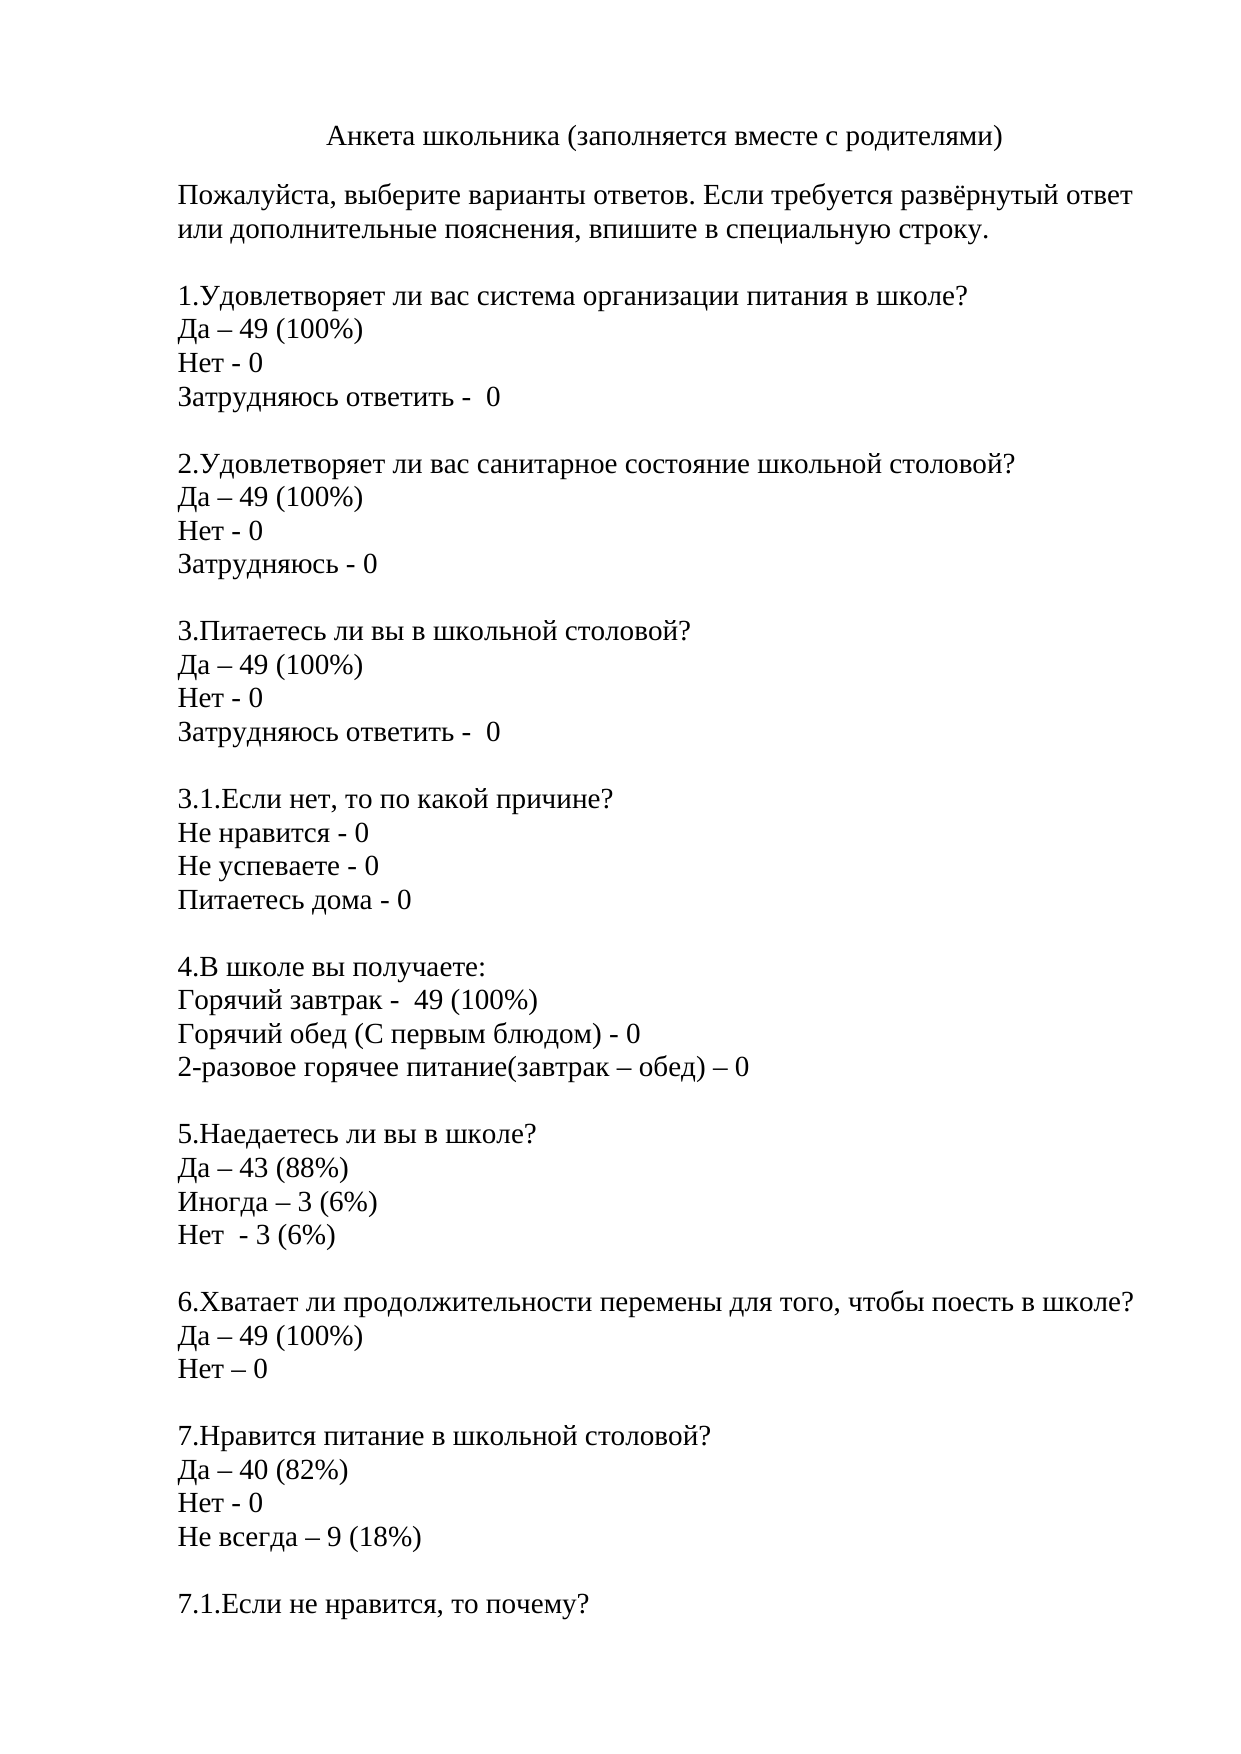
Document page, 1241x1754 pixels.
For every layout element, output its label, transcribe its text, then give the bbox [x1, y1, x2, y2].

text Питаетесь дома - 0 [177, 882, 1152, 915]
text Нет - 0 [177, 1486, 1152, 1519]
text Да – 49 (100%) [177, 1318, 1152, 1351]
text 2.Удовлетворяет ли вас санитарное состояние школьной столовой? [177, 446, 1152, 479]
text Затрудняюсь ответить - 0 [177, 379, 1152, 412]
text 1.Удовлетворяет ли вас система организации питания в школе? [177, 278, 1152, 312]
text Не нравится - 0 [177, 815, 1152, 848]
text Затрудняюсь ответить - 0 [177, 714, 1152, 748]
text 6.Хватает ли продолжительности перемены для того, чтобы поесть в школе? [177, 1284, 1152, 1318]
text Иногда – 3 (6%) [177, 1184, 1152, 1217]
text 4.В школе вы получаете: [177, 949, 1152, 982]
text Не успеваете - 0 [177, 848, 1152, 882]
text Да – 43 (88%) [177, 1150, 1152, 1184]
text 7.1.Если не нравится, то почему? [177, 1586, 1152, 1620]
text Пожалуйста, выберите варианты ответов. Если требуется развёрнутый ответ или дополнительные пояснения, впишите в специальную строку. [177, 177, 1152, 244]
text Да – 49 (100%) [177, 312, 1152, 345]
text 3.1.Если нет, то по какой причине? [177, 781, 1152, 815]
text Нет – 0 [177, 1351, 1152, 1385]
text 2-разовое горячее питание(завтрак – обед) – 0 [177, 1049, 1152, 1083]
text 3.Питаетесь ли вы в школьной столовой? [177, 613, 1152, 647]
text Затрудняюсь - 0 [177, 546, 1152, 580]
text Да – 40 (82%) [177, 1452, 1152, 1486]
text 7.Нравится питание в школьной столовой? [177, 1418, 1152, 1452]
text Нет - 0 [177, 681, 1152, 714]
text Горячий завтрак - 49 (100%) [177, 982, 1152, 1016]
text Нет - 0 [177, 345, 1152, 379]
text 5.Наедаетесь ли вы в школе? [177, 1117, 1152, 1150]
text Да – 49 (100%) [177, 647, 1152, 681]
text Горячий обед (С первым блюдом) - 0 [177, 1016, 1152, 1049]
text Не всегда – 9 (18%) [177, 1519, 1152, 1553]
text Да – 49 (100%) [177, 479, 1152, 513]
text Нет - 3 (6%) [177, 1217, 1152, 1251]
text Анкета школьника (заполняется вместе с родителями) [177, 118, 1152, 152]
text Нет - 0 [177, 513, 1152, 546]
